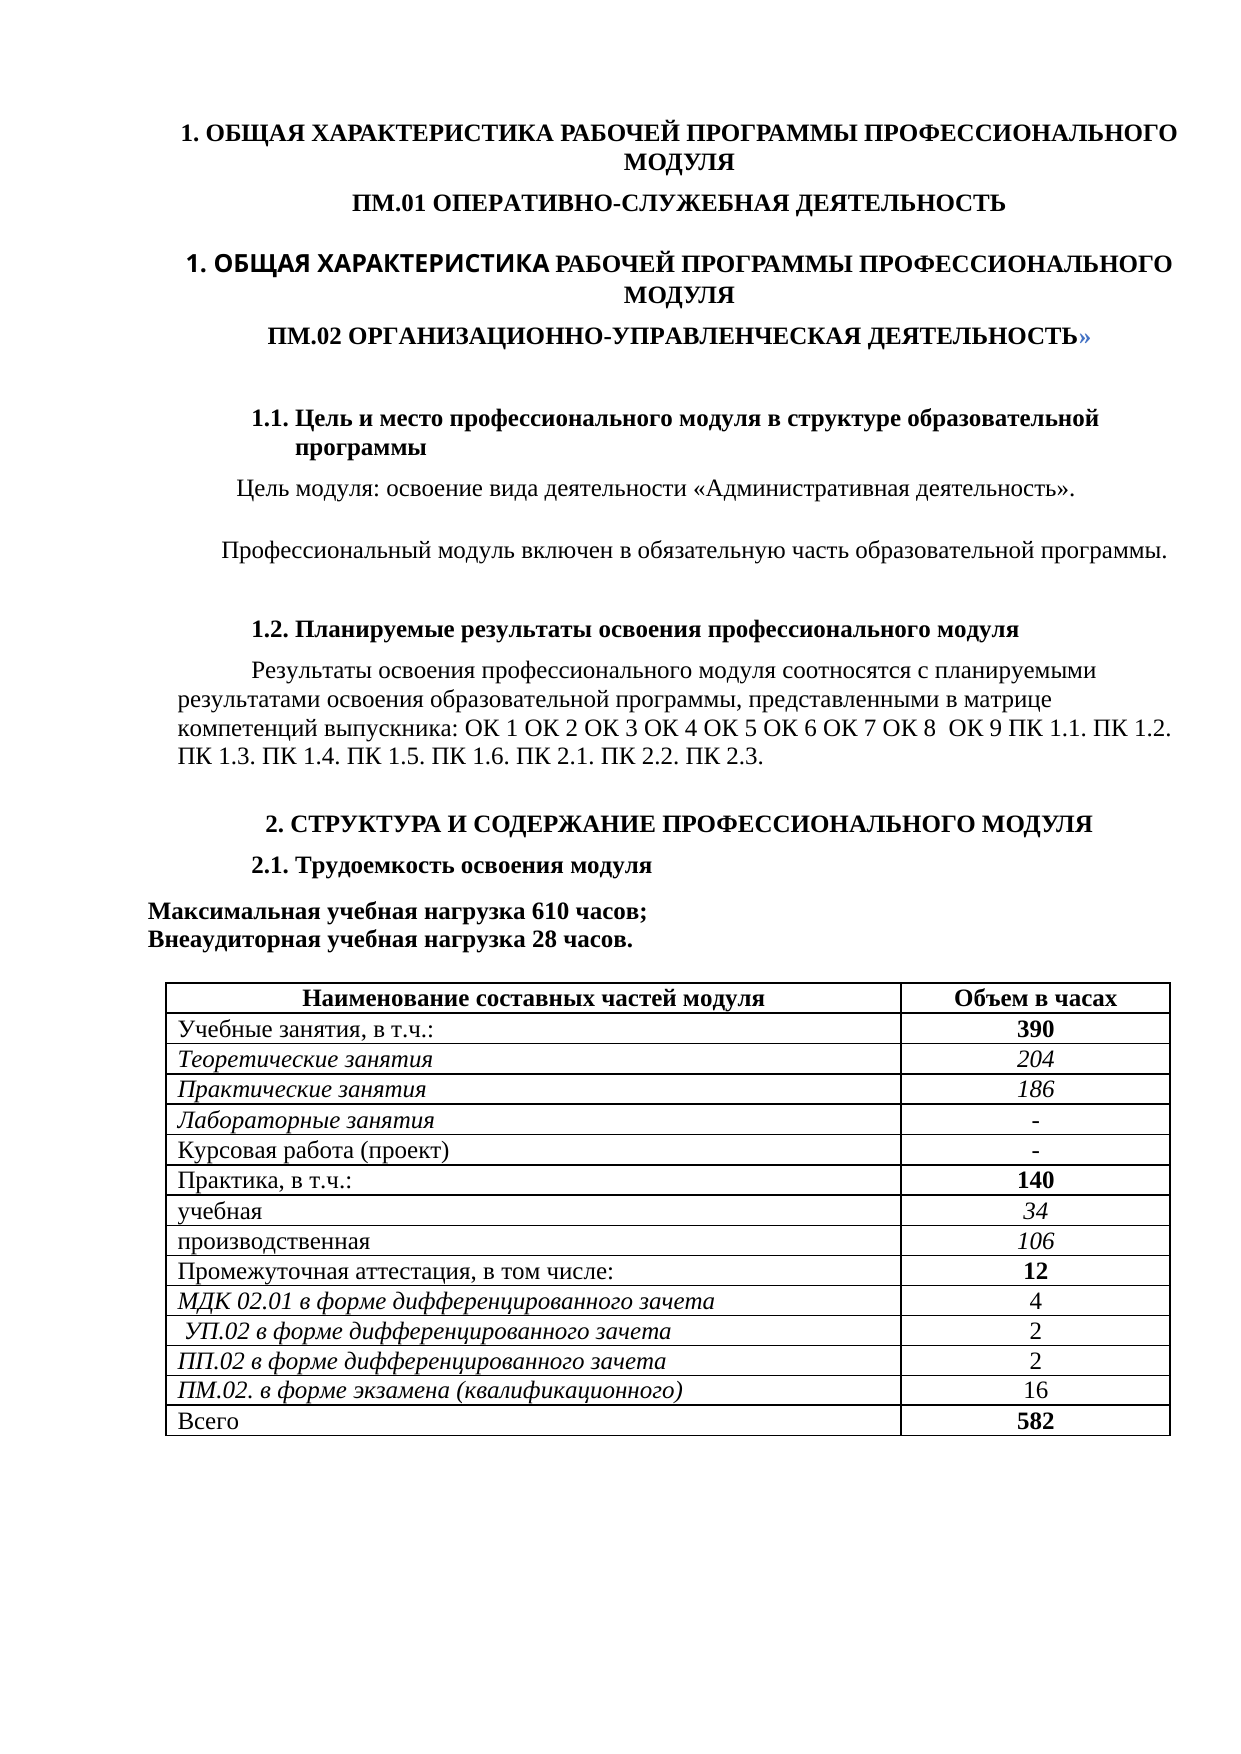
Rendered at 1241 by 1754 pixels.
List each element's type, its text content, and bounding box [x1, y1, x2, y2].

table_cell Лабораторные занятия [167, 1105, 900, 1133]
table_cell 12 [902, 1256, 1169, 1285]
table_cell ПМ.02. в форме экзамена (квалификационного) [167, 1376, 900, 1404]
table_cell 582 [902, 1406, 1169, 1434]
table_cell Теоретические занятия [167, 1044, 900, 1073]
table_cell Практические занятия [167, 1075, 900, 1103]
text Максимальная учебная нагрузка 610 часов; [148, 896, 1181, 924]
table_cell 2 [902, 1316, 1169, 1345]
text ПМ.02 ОРГАНИЗАЦИОННО-УПРАВЛЕНЧЕСКАЯ ДЕЯТЕЛЬНОСТЬ» [177, 321, 1181, 350]
table_cell 16 [902, 1376, 1169, 1404]
text 2. Структура и содержание профессионального модуля [177, 809, 1181, 838]
table_cell Практика, в т.ч.: [167, 1166, 900, 1194]
table_cell УП.02 в форме дифференцированного зачета [167, 1316, 900, 1345]
table_cell Курсовая работа (проект) [167, 1135, 900, 1164]
table_cell - [902, 1105, 1169, 1133]
text Профессиональный модуль включен в обязательную часть образовательной программы. [221, 535, 1181, 564]
table_header Наименование составных частей модуля [167, 984, 900, 1012]
table_cell Всего [167, 1406, 900, 1434]
text Результаты освоения профессионального модуля соотносятся с планируемыми результатами освоения образовательной программы, представленными в матрице компетенций выпускника: ОК 1 ОК 2 ОК 3 ОК 4 ОК 5 ОК 6 ОК 7 ОК 8 ОК 9 ПК 1.1. ПК 1.2. ПК 1.3. ПК 1.4. ПК 1.5. ПК 1.6. ПК 2.1. ПК 2.2. ПК 2.3. [177, 655, 1181, 770]
table_cell ПП.02 в форме дифференцированного зачета [167, 1346, 900, 1374]
table_cell - [902, 1135, 1169, 1164]
table_cell 140 [902, 1166, 1169, 1194]
table_cell 204 [902, 1044, 1169, 1073]
text 1. Общая характеристика РАБОЧЕЙ ПРОГРАММЫ ПРОФЕССИОНАЛЬНОГО МОДУЛЯ [177, 246, 1181, 308]
table_cell 4 [902, 1286, 1169, 1315]
table_cell 186 [902, 1075, 1169, 1103]
table_cell МДК 02.01 в форме дифференцированного зачета [167, 1286, 900, 1315]
table_cell 106 [902, 1226, 1169, 1255]
table_cell Учебные занятия, в т.ч.: [167, 1014, 900, 1043]
text 1. Общая характеристика РАБОЧЕЙ ПРОГРАММЫ ПРОФЕССИОНАЛЬНОГО МОДУЛЯ [177, 118, 1181, 176]
text ПМ.01 ОПЕРАТИВНО-СЛУЖЕБНАЯ ДЕЯТЕЛЬНОСТЬ [177, 188, 1181, 217]
text 2.1. Трудоемкость освоения модуля [177, 850, 1181, 879]
table_cell 2 [902, 1346, 1169, 1374]
table_cell 34 [902, 1196, 1169, 1224]
table_header Объем в часах [902, 984, 1169, 1012]
table_cell Промежуточная аттестация, в том числе: [167, 1256, 900, 1285]
text Внеаудиторная учебная нагрузка 28 часов. [148, 924, 1181, 953]
table_cell производственная [167, 1226, 900, 1255]
list Планируемые результаты освоения профессионального модуля [251, 614, 1181, 643]
table_cell 390 [902, 1014, 1169, 1043]
list Цель и место профессионального модуля в структуре образовательной программы [251, 403, 1181, 461]
text Цель модуля: освоение вида деятельности «Административная деятельность». [177, 473, 1181, 502]
table_cell учебная [167, 1196, 900, 1224]
